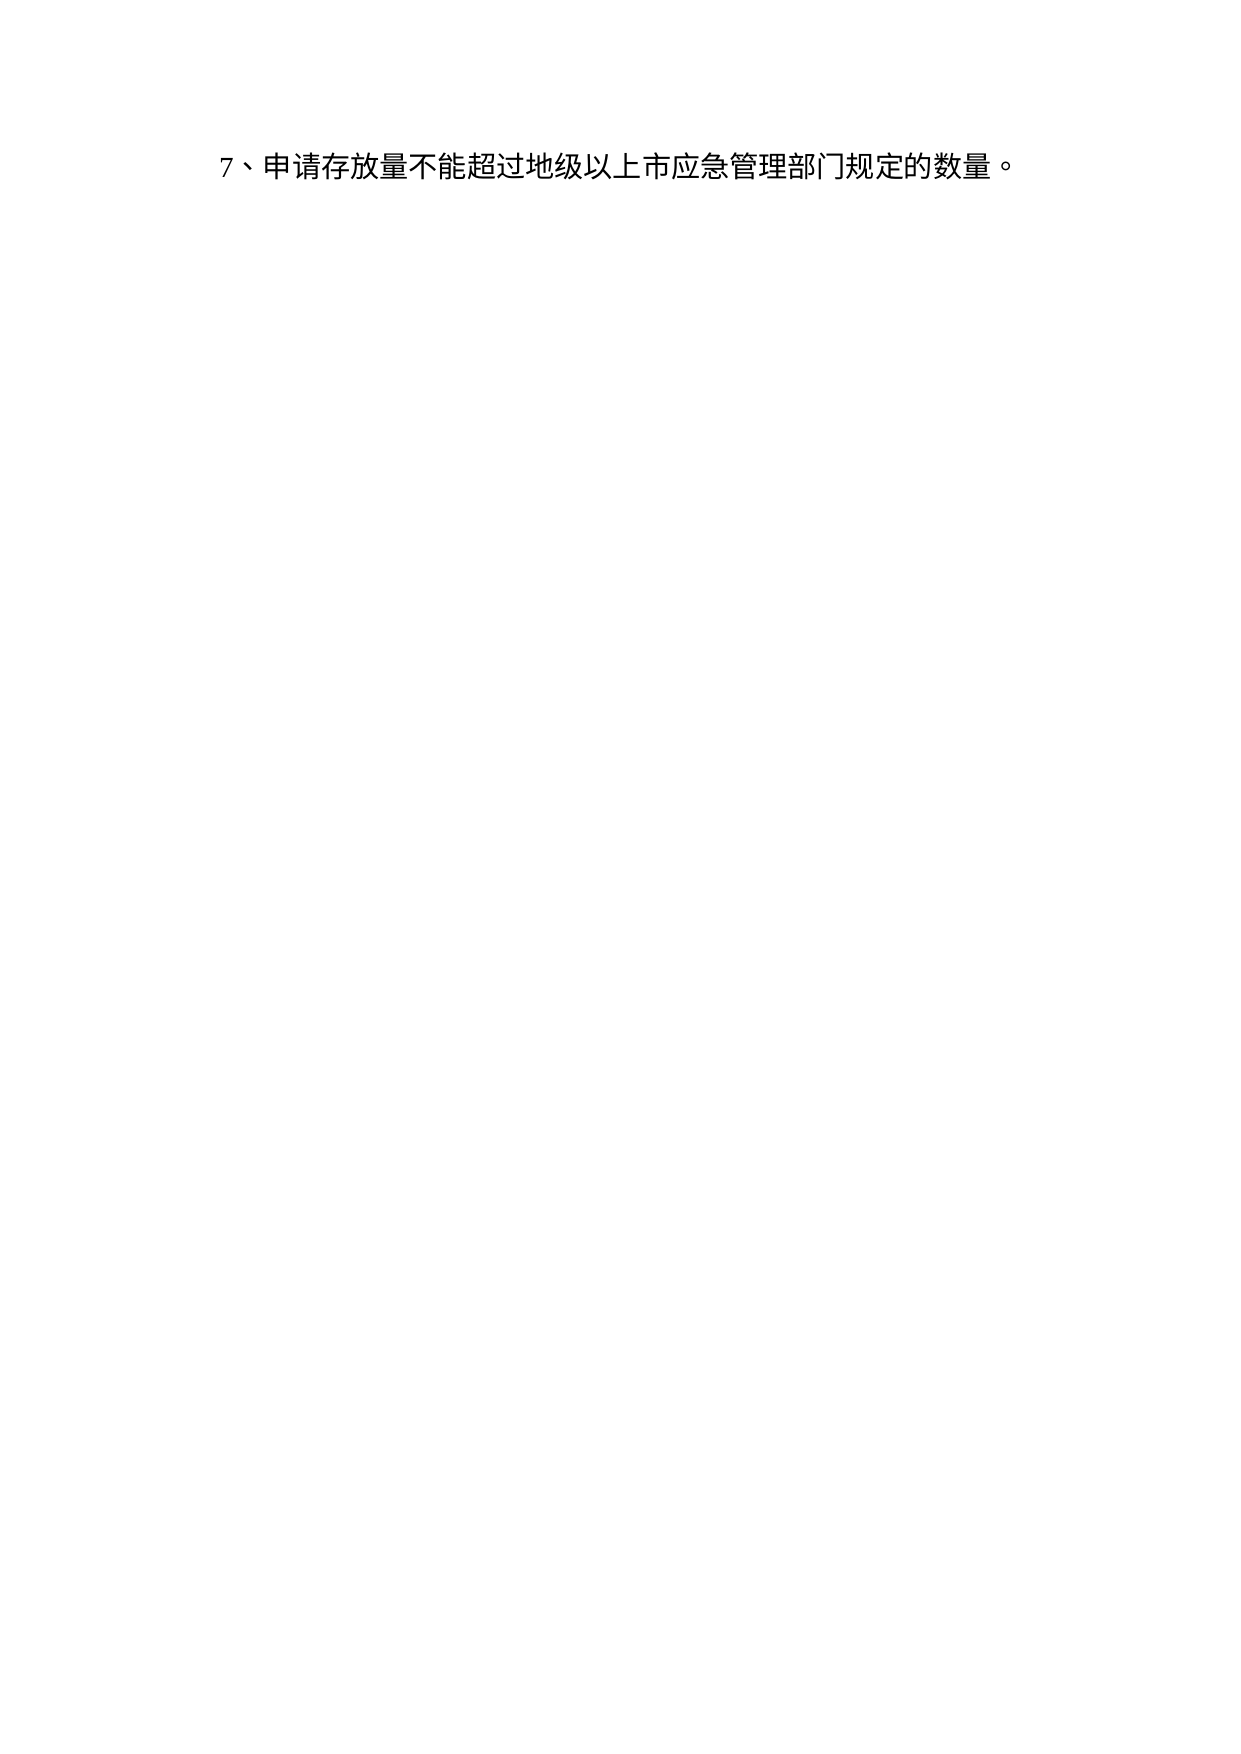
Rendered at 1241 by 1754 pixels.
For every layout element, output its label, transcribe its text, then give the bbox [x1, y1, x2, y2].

text 7、申请存放量不能超过地级以上市应急管理部门规定的数量。 [219, 149, 1093, 185]
